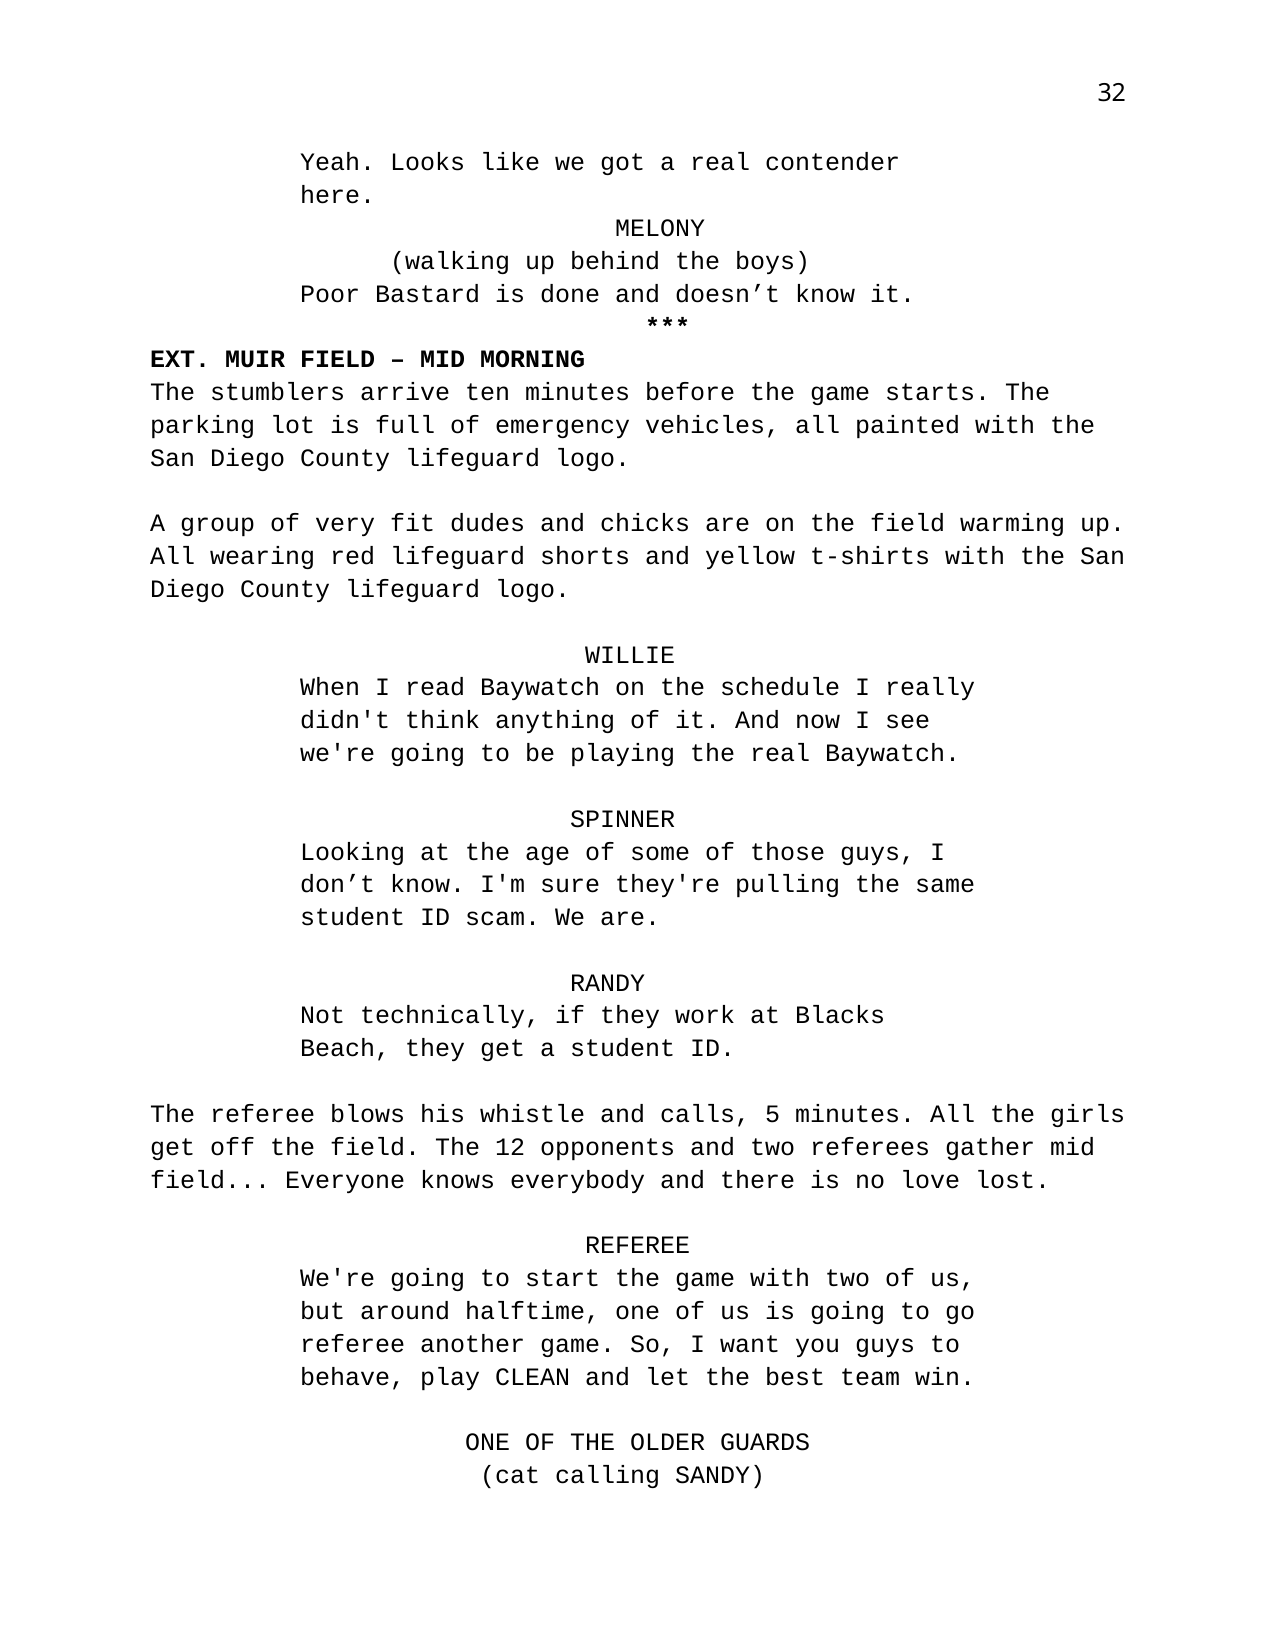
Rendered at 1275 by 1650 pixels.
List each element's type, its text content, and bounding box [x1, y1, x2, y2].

text MELONY [300, 216, 975, 244]
text Not technically, if they work at Blacks Beach, they get a student ID. [300, 1003, 984, 1064]
text Poor Bastard is done and doesn’t know it. [150, 281, 975, 309]
text The referee blows his whistle and calls, 5 minutes. All the girls get off the field. The 12 opponents and two referees gather mid field... Everyone knows everybody and there is no love lost. [150, 1102, 1125, 1196]
text WILLIE [150, 642, 1125, 671]
text RANDY [300, 970, 984, 999]
text *** [300, 314, 975, 342]
text (walking up behind the boys) [300, 248, 975, 277]
text We're going to start the game with two of us, but around halftime, one of us is going to go referee another game. So, I want you guys to behave, play CLEAN and let the best team win. [300, 1266, 975, 1392]
text When I read Baywatch on the schedule I really didn't think anything of it. And now I see we're going to be playing the real Baywatch. [300, 675, 984, 769]
text REFEREE [300, 1233, 975, 1261]
text ONE OF THE OLDER GUARDS [150, 1430, 1125, 1458]
text A group of very fit dudes and chicks are on the field warming up. All wearing red lifeguard shorts and yellow t-shirts with the San Diego County lifeguard logo. [150, 511, 1125, 605]
text Looking at the age of some of those guys, I don’t know. I'm sure they're pulling the same student ID scam. We are. [300, 839, 984, 933]
text (cat calling SANDY) [150, 1462, 1125, 1491]
text SPINNER [300, 806, 984, 834]
text The stumblers arrive ten minutes before the game starts. The parking lot is full of emergency vehicles, all painted with the San Diego County lifeguard logo. [150, 380, 1125, 474]
text Yeah. Looks like we got a real contender here. [300, 150, 975, 211]
text EXT. MUIR FIELD – MID MORNING [150, 347, 1125, 375]
